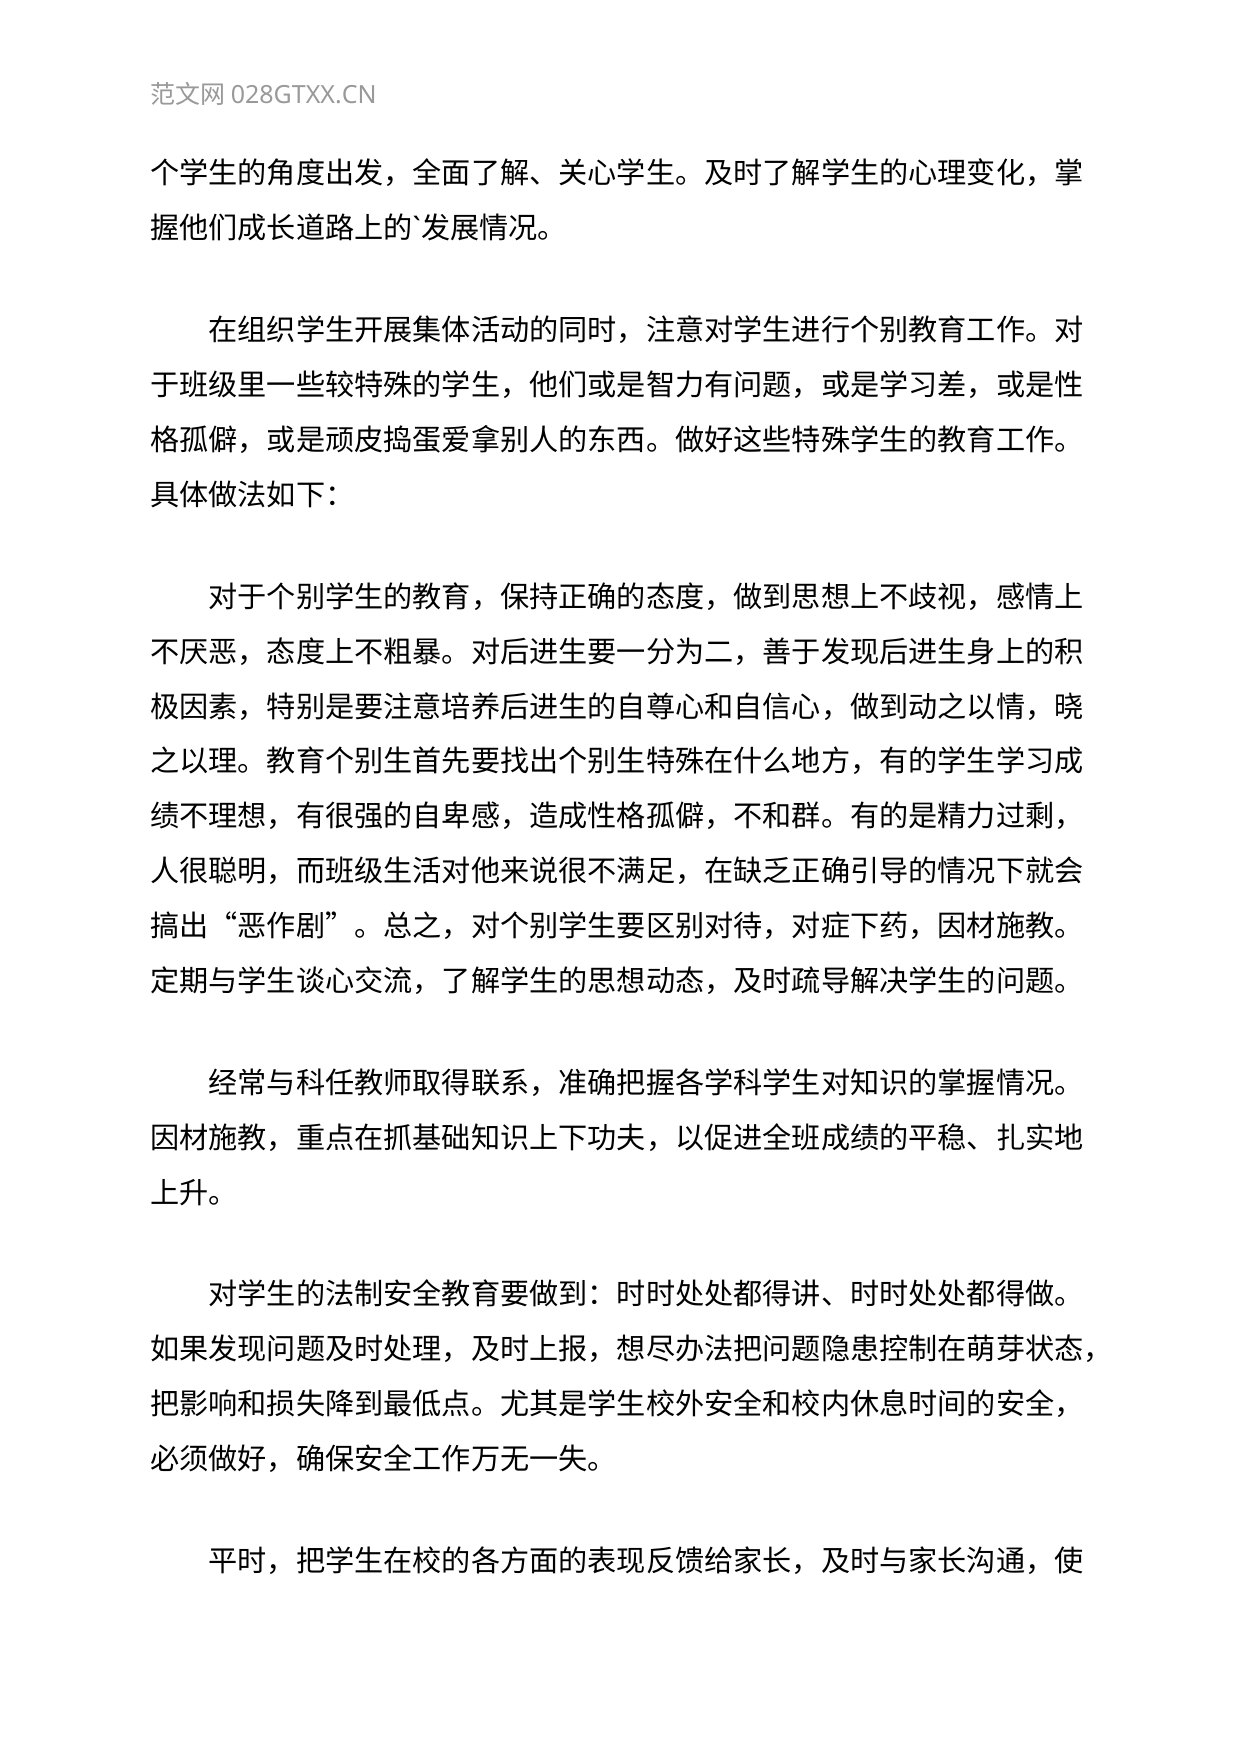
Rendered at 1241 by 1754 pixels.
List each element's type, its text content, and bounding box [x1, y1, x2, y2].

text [150, 1537, 1090, 1580]
text 对于个别学生的教育，保持正确的态度，做到思想上不歧视，感情上不厌恶，态度上不粗暴。对后进生要一分为二，善于发现后进生身上的积极因素，特别是要注意培养后进生的自尊心和自信心，做到动之以情，晓之以理。教育个别生首先要找出个别生特殊在什么地方，有的学生学习成绩不理想，有很强的自卑感，造成性格孤僻，不和群。有的是精力过剩，人很聪明，而班级生活对他来说很不满足，在缺乏正确引导的情况下就会搞出“恶作剧”。总之，对个别学生要区别对待，对症下药，因材施教。定期与学生谈心交流，了解学生的思想动态，及时疏导解决学生的问题。 [150, 573, 1090, 1000]
text 在组织学生开展集体活动的同时，注意对学生进行个别教育工作。对于班级里一些较特殊的学生，他们或是智力有问题，或是学习差，或是性格孤僻，或是顽皮捣蛋爱拿别人的东西。做好这些特殊学生的教育工作。具体做法如下： [150, 307, 1090, 514]
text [150, 150, 1090, 247]
text 对学生的法制安全教育要做到：时时处处都得讲、时时处处都得做。如果发现问题及时处理，及时上报，想尽办法把问题隐患控制在萌芽状态，把影响和损失降到最低点。尤其是学生校外安全和校内休息时间的安全，必须做好，确保安全工作万无一失。 [150, 1271, 1090, 1478]
text 经常与科任教师取得联系，准确把握各学科学生对知识的掌握情况。因材施教，重点在抓基础知识上下功夫，以促进全班成绩的平稳、扎实地上升。 [150, 1059, 1090, 1211]
